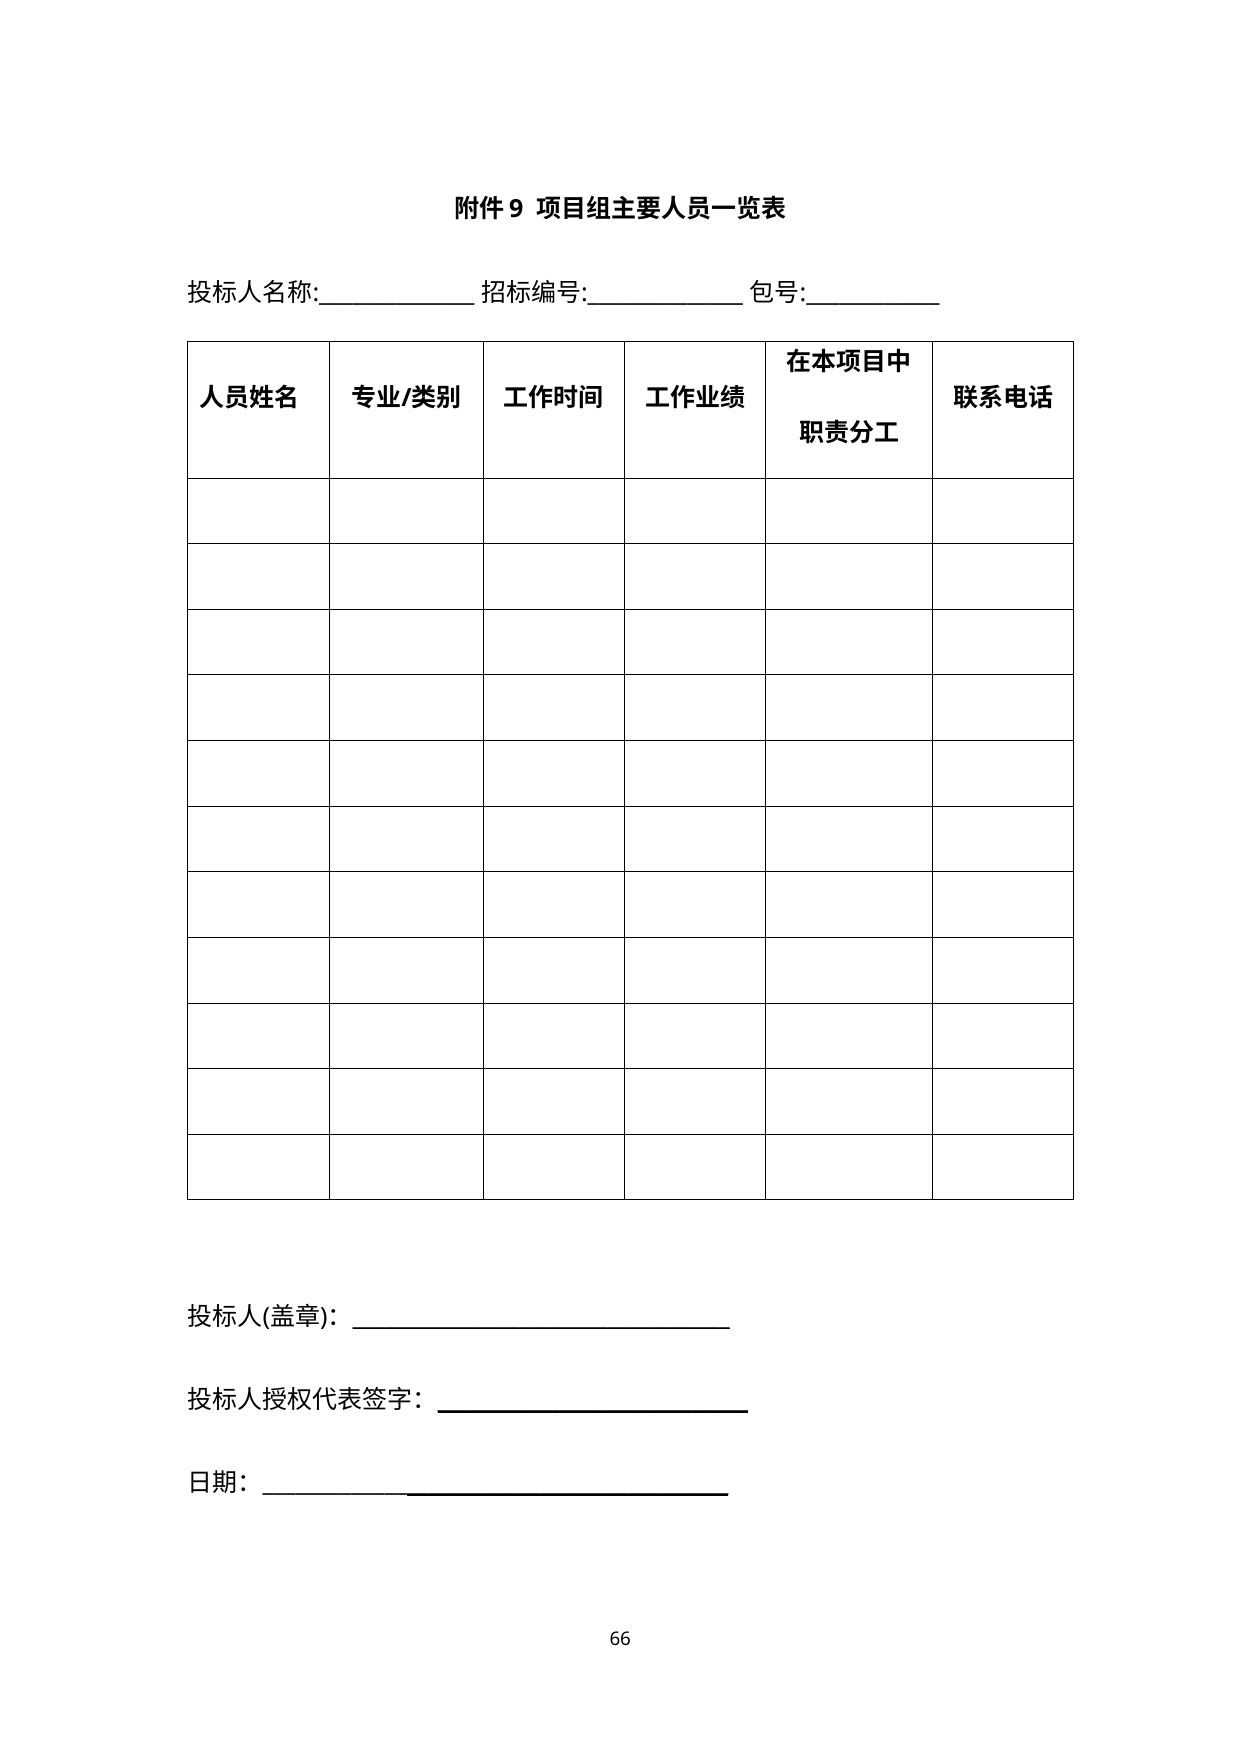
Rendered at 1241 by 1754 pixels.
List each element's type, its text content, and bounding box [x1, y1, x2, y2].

text 投标人(盖章)：__________________________________ [187, 1282, 1053, 1347]
table_cell [766, 938, 932, 1002]
table_cell [766, 872, 932, 937]
table_cell [766, 741, 932, 806]
table_cell [933, 1135, 1073, 1199]
table_cell [766, 807, 932, 871]
table_cell [766, 1135, 932, 1199]
table_cell [484, 675, 624, 740]
table_cell [330, 544, 483, 609]
table_cell [625, 610, 765, 674]
table_header 专业/类别 [330, 342, 483, 477]
table_cell [188, 544, 329, 609]
table_cell [330, 1069, 483, 1134]
table_cell [484, 872, 624, 937]
table_cell [330, 741, 483, 806]
table_cell [188, 938, 329, 1002]
table_cell [330, 675, 483, 740]
table_cell [330, 1004, 483, 1068]
table_header 人员姓名 [188, 342, 329, 477]
table_cell [933, 741, 1073, 806]
table_cell [188, 675, 329, 740]
table_header 联系电话 [933, 342, 1073, 477]
table_cell [484, 1004, 624, 1068]
table_cell [330, 872, 483, 937]
table_cell [933, 1069, 1073, 1134]
table_cell [188, 1135, 329, 1199]
table_header 工作时间 [484, 342, 624, 477]
table_cell [188, 610, 329, 674]
table_cell [188, 1004, 329, 1068]
table_cell [933, 479, 1073, 543]
table_cell [933, 938, 1073, 1002]
table_cell [625, 1069, 765, 1134]
table_cell [188, 741, 329, 806]
table_cell [933, 610, 1073, 674]
table_cell [484, 544, 624, 609]
table_cell [766, 610, 932, 674]
table_cell [330, 610, 483, 674]
table_cell [625, 675, 765, 740]
table_cell [188, 807, 329, 871]
table_cell [766, 1004, 932, 1068]
subtitle 附件9 项目组主要人员一览表 [187, 174, 1053, 239]
table_cell [484, 741, 624, 806]
table_cell [766, 1069, 932, 1134]
table_cell [766, 544, 932, 609]
table_cell [484, 479, 624, 543]
table_header 在本项目中 职责分工 [766, 342, 932, 477]
table_cell [484, 938, 624, 1002]
text 投标人名称:______________ 招标编号:______________ 包号:____________ [187, 258, 1053, 323]
table_cell [484, 807, 624, 871]
table_cell [484, 1135, 624, 1199]
text 投标人授权代表签字：____________________________ [187, 1365, 1053, 1430]
table_cell [625, 807, 765, 871]
table_cell [933, 1004, 1073, 1068]
table_cell [625, 1004, 765, 1068]
table_cell [330, 938, 483, 1002]
text 日期：__________________________________________ [187, 1448, 900, 1513]
table_cell [933, 807, 1073, 871]
table_header 工作业绩 [625, 342, 765, 477]
table_cell [625, 479, 765, 543]
table_cell [330, 1135, 483, 1199]
table_cell [625, 938, 765, 1002]
table_cell [330, 807, 483, 871]
table_cell [766, 675, 932, 740]
table_cell [625, 741, 765, 806]
table_cell [766, 479, 932, 543]
table_cell [188, 872, 329, 937]
table_cell [625, 1135, 765, 1199]
table_cell [330, 479, 483, 543]
table_cell [933, 675, 1073, 740]
table_cell [933, 872, 1073, 937]
table_cell [484, 1069, 624, 1134]
table_cell [484, 610, 624, 674]
table_cell [625, 544, 765, 609]
table_cell [188, 1069, 329, 1134]
table_cell [933, 544, 1073, 609]
table_cell [625, 872, 765, 937]
table_cell [188, 479, 329, 543]
